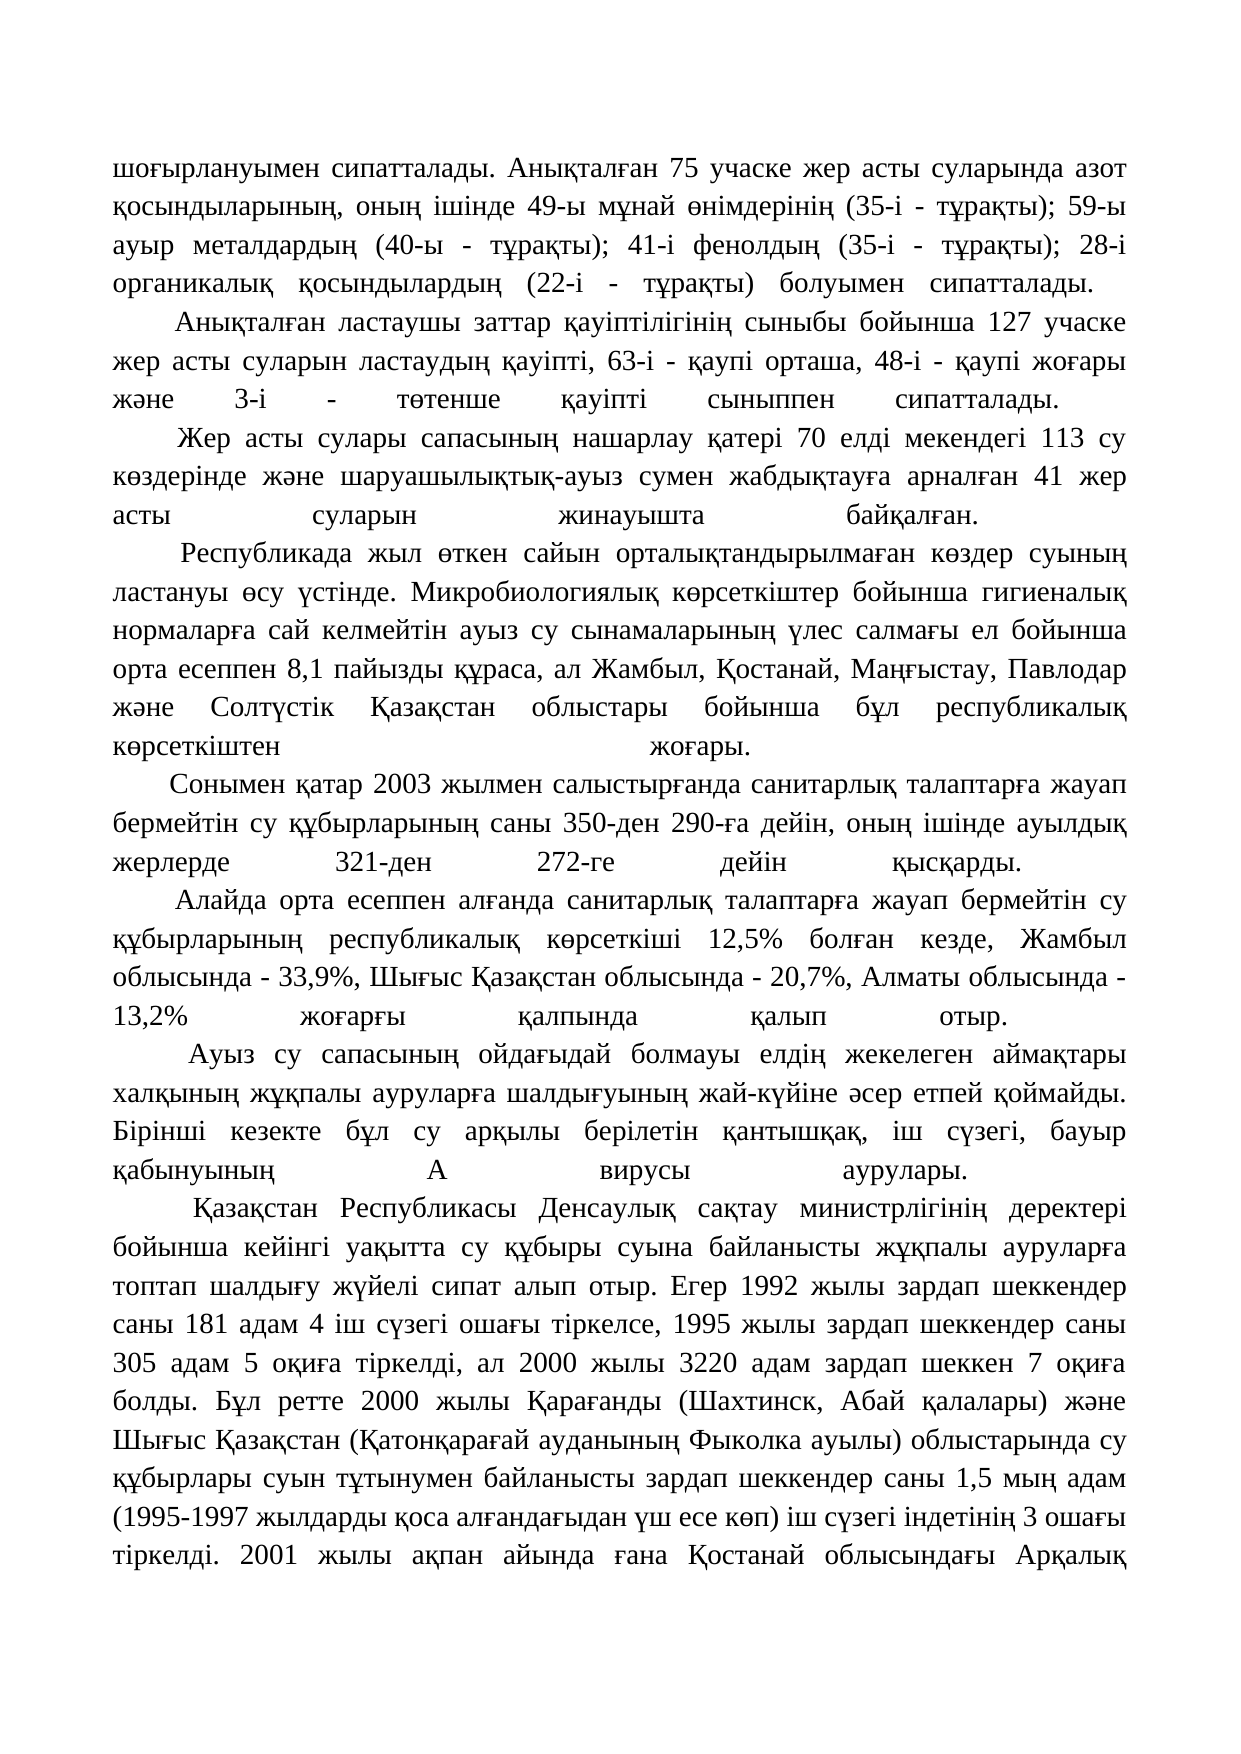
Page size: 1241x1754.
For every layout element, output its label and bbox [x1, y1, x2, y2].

text [112, 150, 1128, 1571]
